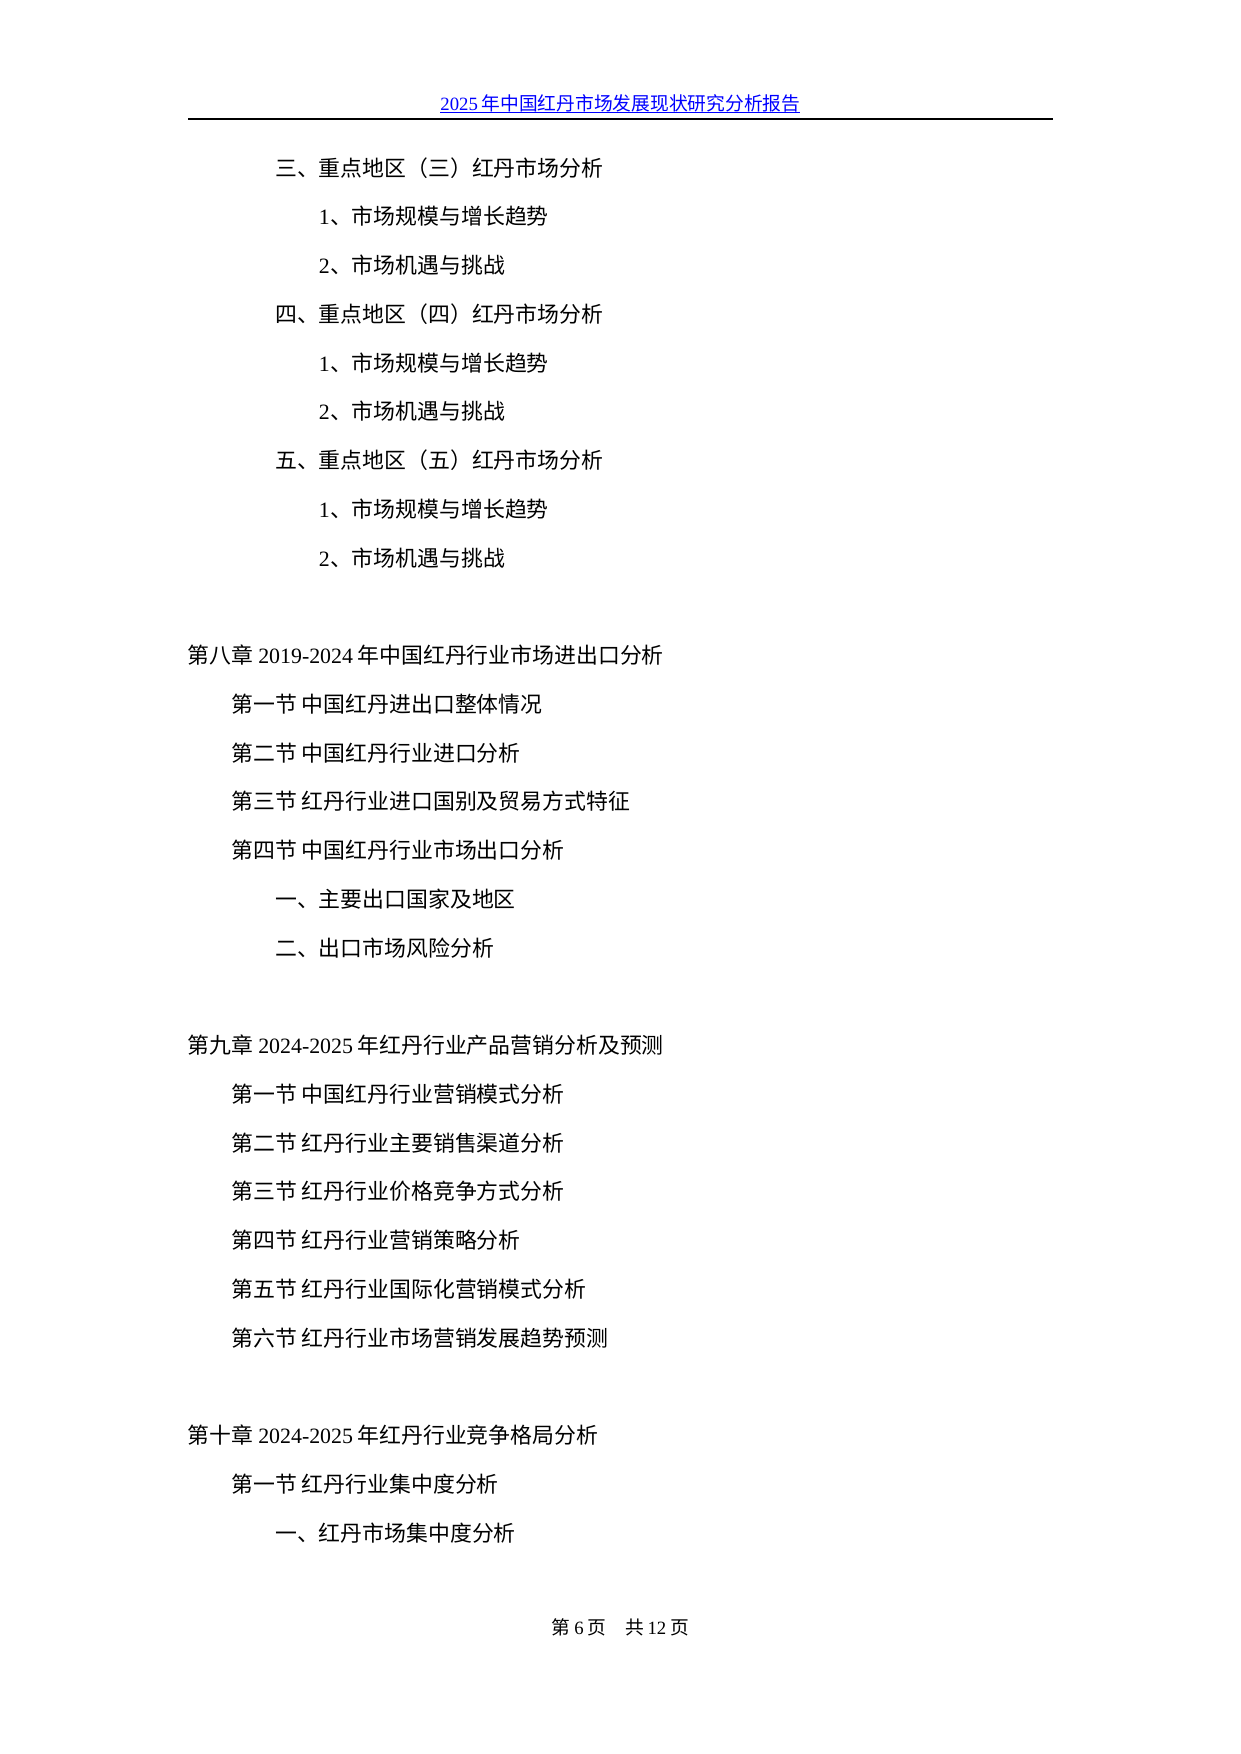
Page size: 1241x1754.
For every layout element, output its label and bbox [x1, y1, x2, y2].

text [187, 150, 1053, 1548]
